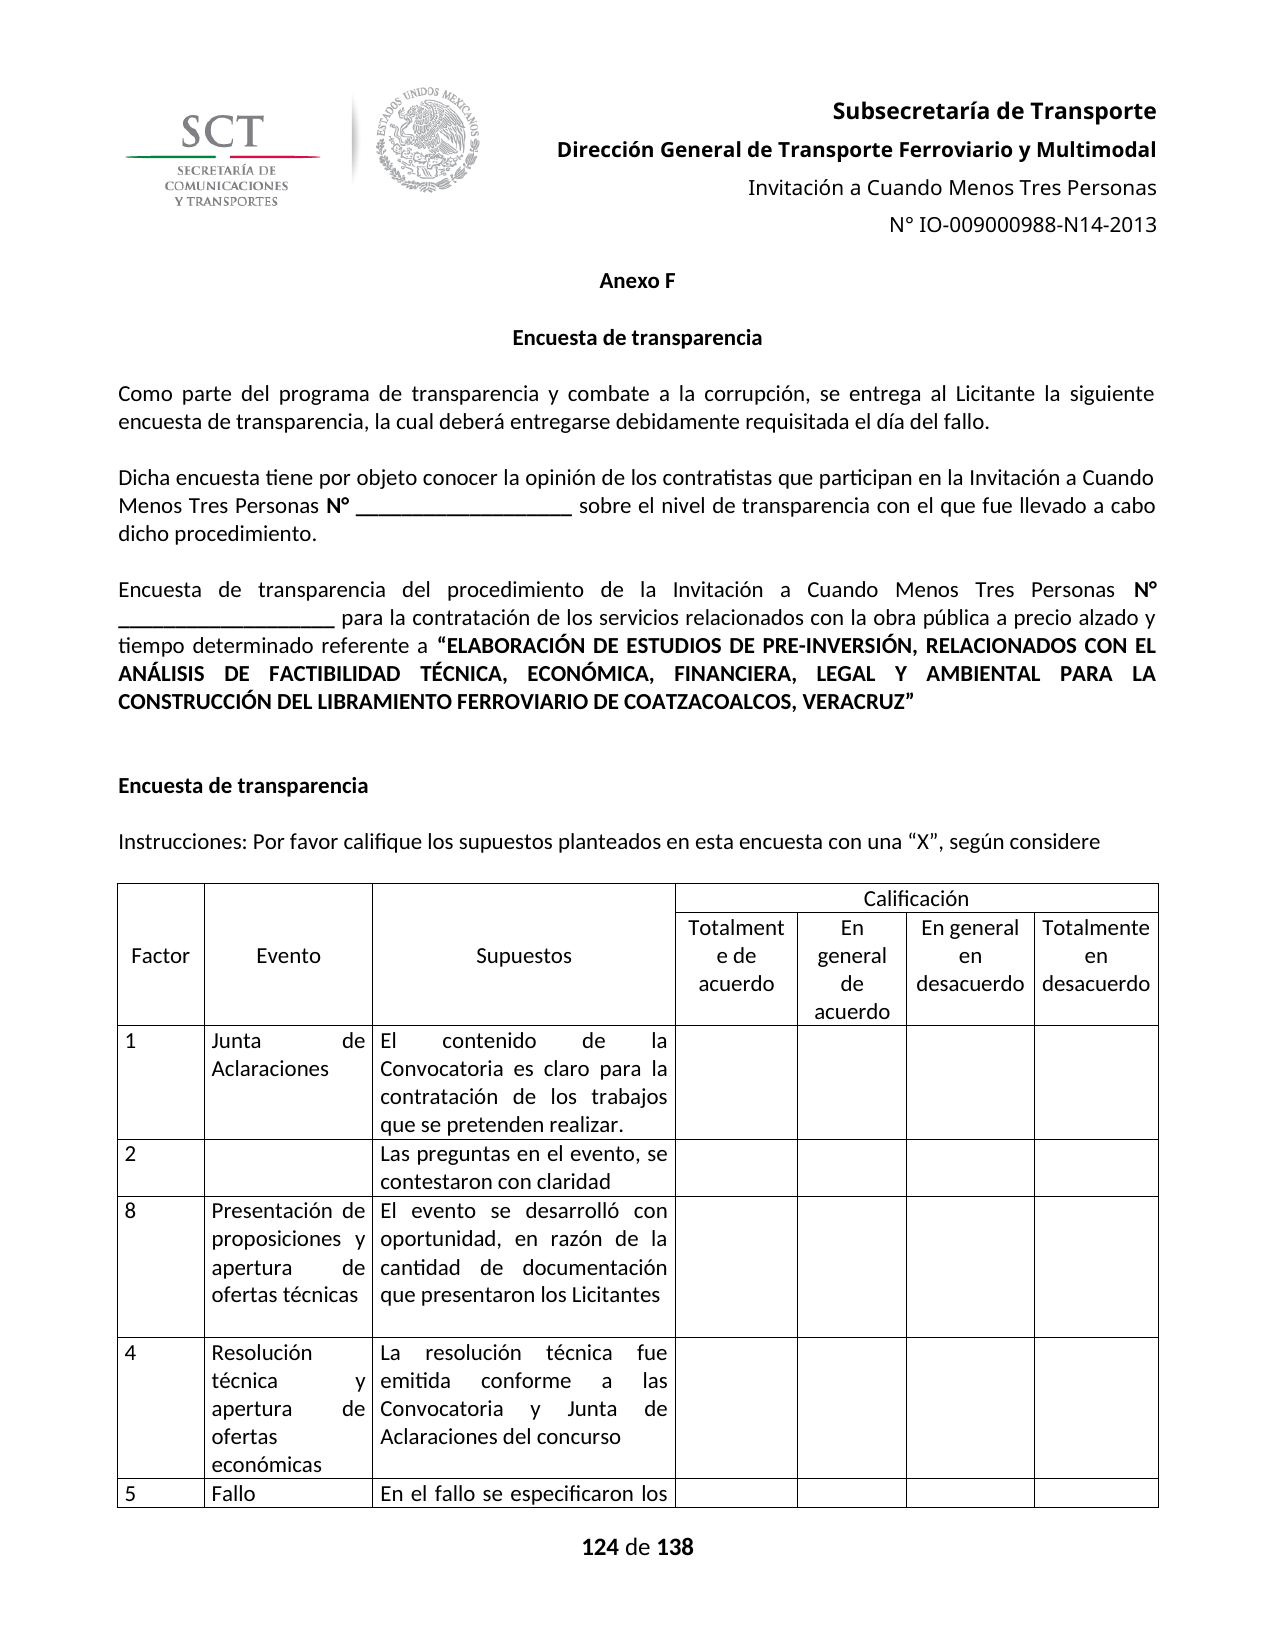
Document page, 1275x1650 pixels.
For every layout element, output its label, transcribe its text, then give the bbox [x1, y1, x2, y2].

table_cell Junta de Aclaraciones [205, 1026, 372, 1138]
table_cell 2 [118, 1140, 204, 1196]
table_cell [798, 1026, 906, 1138]
text Encuesta de transparencia del procedimiento de la Invitación a Cuando Menos Tres Personas N° ___________________ para la contratación de los servicios relacionados con la obra pública a precio alzado y tiempo determinado referente a “ELABORACIÓN DE ESTUDIOS DE PRE-INVERSIÓN, RELACIONADOS CON EL ANÁLISIS DE FACTIBILIDAD TÉCNICA, ECONÓMICA, FINANCIERA, LEGAL Y AMBIENTAL PARA LA CONSTRUCCIÓN DEL LIBRAMIENTO FERROVIARIO DE COATZACOALCOS, VERACRUZ” [118, 575, 1157, 715]
table_cell [205, 1140, 372, 1196]
table_cell [676, 1197, 797, 1337]
table_cell El evento se desarrolló con oportunidad, en razón de la cantidad de documentación que presentaron los Licitantes [373, 1197, 675, 1337]
table_cell 4 [118, 1338, 204, 1478]
table_cell 1 [118, 1026, 204, 1138]
table_cell [676, 1338, 797, 1478]
table_cell [798, 1479, 906, 1507]
subtitle Encuesta de transparencia [118, 323, 1157, 351]
table_cell [676, 1140, 797, 1196]
table_cell [798, 1140, 906, 1196]
picture [123, 68, 484, 212]
table_cell Totalmente de acuerdo [676, 913, 797, 1025]
table_cell [1035, 1140, 1158, 1196]
table_cell [798, 1197, 906, 1337]
table_cell 8 [118, 1197, 204, 1337]
table_cell [1035, 1479, 1158, 1507]
table_cell Totalmente en desacuerdo [1035, 913, 1158, 1025]
table_cell Fallo [205, 1479, 372, 1507]
text Instrucciones: Por favor califique los supuestos planteados en esta encuesta con una “X”, según considere [118, 827, 1157, 855]
table_cell [907, 1338, 1034, 1478]
table_cell En general en desacuerdo [907, 913, 1034, 1025]
table_cell [676, 1479, 797, 1507]
text Encuesta de transparencia [118, 771, 1157, 799]
table_cell [907, 1479, 1034, 1507]
table_cell [798, 1338, 906, 1478]
table_cell [1035, 1338, 1158, 1478]
table_header Supuestos [373, 884, 675, 1025]
table_cell Resolución técnica y apertura de ofertas económicas [205, 1338, 372, 1478]
table_cell Las preguntas en el evento, se contestaron con claridad [373, 1140, 675, 1196]
text Dicha encuesta tiene por objeto conocer la opinión de los contratistas que participan en la Invitación a Cuando Menos Tres Personas N° ___________________ sobre el nivel de transparencia con el que fue llevado a cabo dicho procedimiento. [118, 463, 1157, 547]
text Como parte del programa de transparencia y combate a la corrupción, se entrega al Licitante la siguiente encuesta de transparencia, la cual deberá entregarse debidamente requisitada el día del fallo. [118, 379, 1157, 435]
table_header Evento [205, 884, 372, 1025]
table_cell [1035, 1197, 1158, 1337]
table_cell El contenido de la Convocatoria es claro para la contratación de los trabajos que se pretenden realizar. [373, 1026, 675, 1138]
table_cell En general de acuerdo [798, 913, 906, 1025]
table_cell [907, 1026, 1034, 1138]
table_header Factor [118, 884, 204, 1025]
table_cell [676, 1026, 797, 1138]
text Anexo F [118, 267, 1157, 295]
table_cell [907, 1140, 1034, 1196]
table_cell Presentación de proposiciones y apertura de ofertas técnicas [205, 1197, 372, 1337]
table_header Calificación [676, 884, 1158, 912]
table_cell [907, 1197, 1034, 1337]
table_cell [1035, 1026, 1158, 1138]
table_cell La resolución técnica fue emitida conforme a las Convocatoria y Junta de Aclaraciones del concurso [373, 1338, 675, 1478]
table_cell 5 [118, 1479, 204, 1507]
